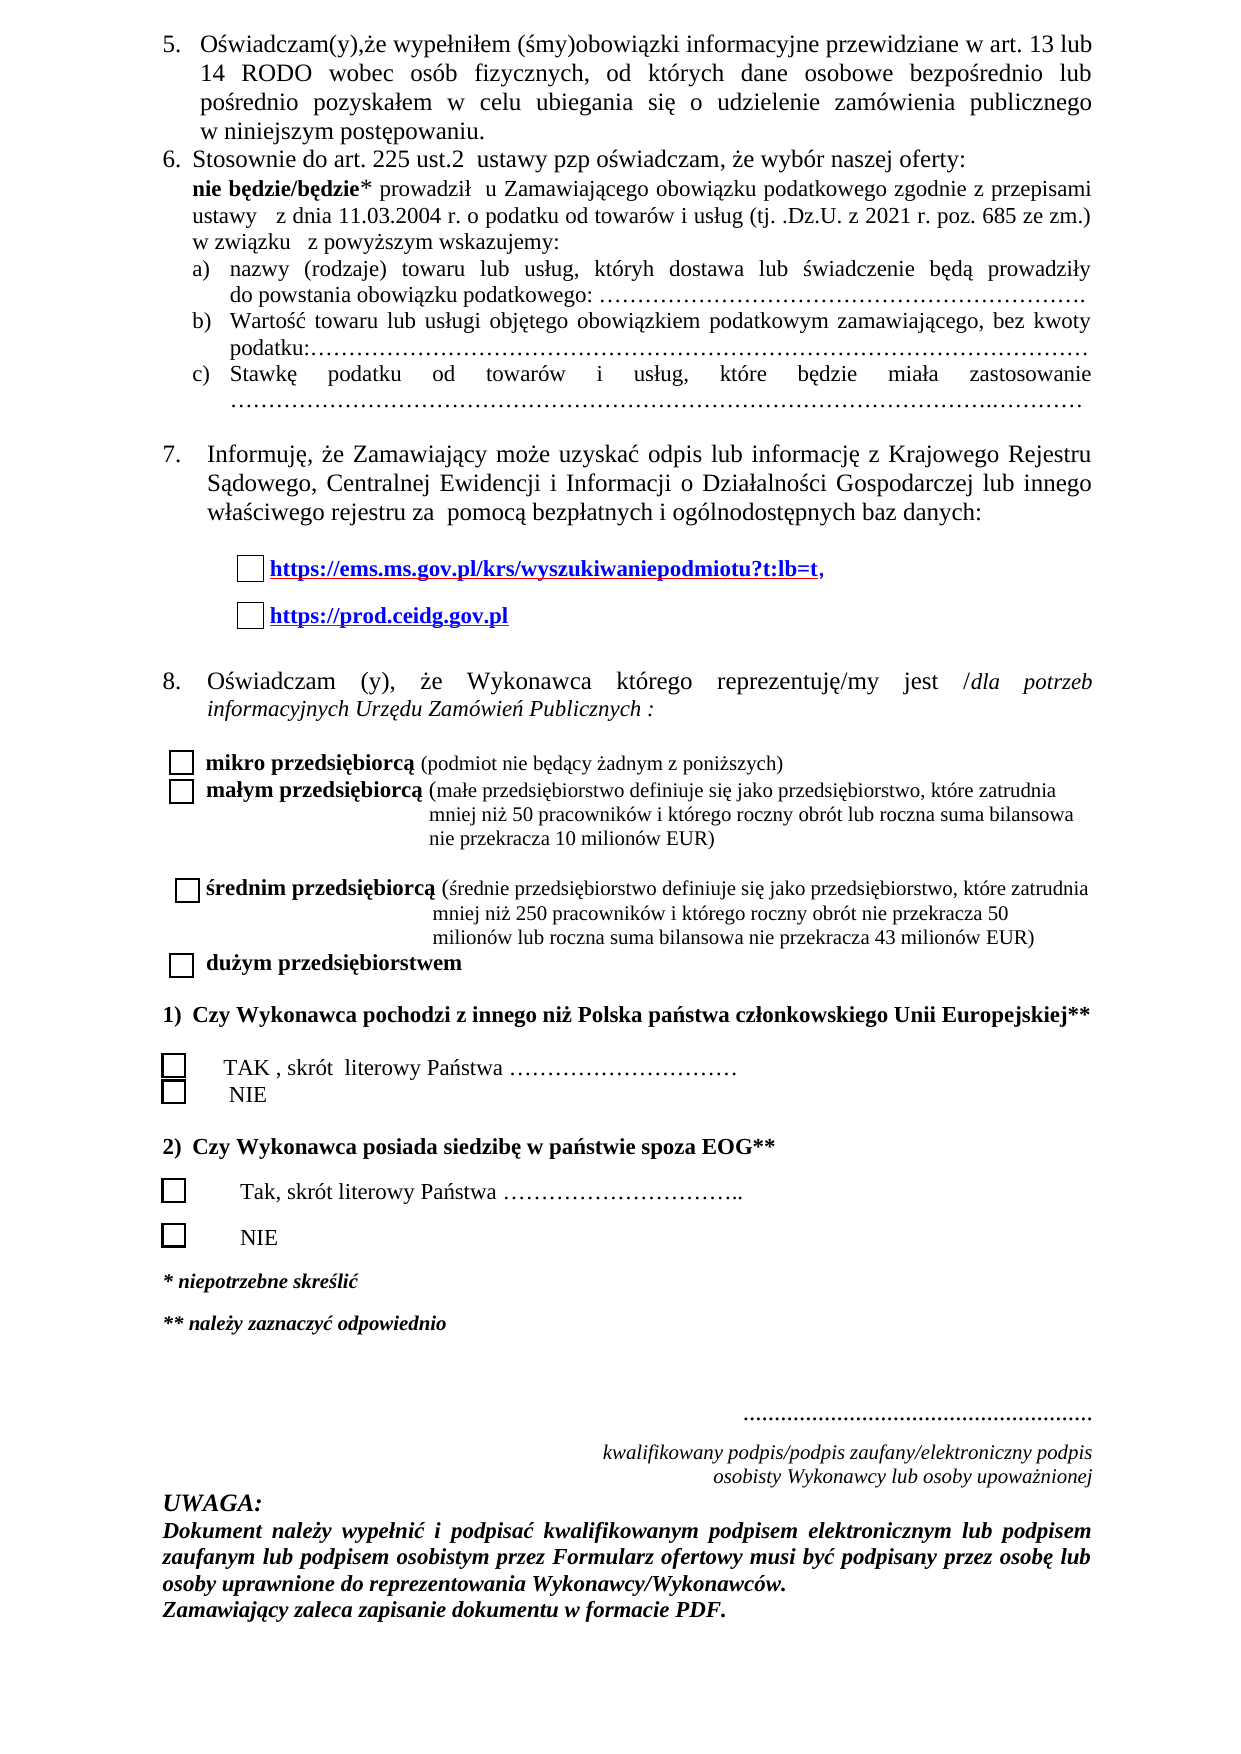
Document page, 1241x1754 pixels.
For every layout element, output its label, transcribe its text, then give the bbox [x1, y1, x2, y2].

list Stawkę podatku od towarów i usług, które będzie miała zastosowanie ……………………………………………………………………………………….………… [192, 360, 1093, 413]
list Informuję, że Zamawiający może uzyskać odpis lub informację z Krajowego Rejestru Sądowego, Centralnej Ewidencji i Informacji o Działalności Gospodarczej lub innego właściwego rejestru za pomocą bezpłatnych i ogólnodostępnych baz danych: [162, 439, 1093, 526]
text kwalifikowany podpis/podpis zaufany/elektroniczny podpis [162, 1440, 1093, 1464]
text NIE [200, 1081, 1093, 1107]
text nie będzie/będzie* prowadził u Zamawiającego obowiązku podatkowego zgodnie z przepisami ustawy z dnia 11.03.2004 r. o podatku od towarów i usług (tj. .Dz.U. z 2021 r. poz. 685 ze zm.) w związku z powyższym wskazujemy: [192, 173, 1093, 255]
text ** należy zaznaczyć odpowiednio [162, 1311, 1093, 1335]
text TAK , skrót literowy Państwa ………………………… [200, 1054, 1093, 1081]
list Czy Wykonawca posiada siedzibę w państwie spoza EOG** [162, 1133, 1093, 1160]
text UWAGA: [162, 1488, 1093, 1517]
text ........................................................ [162, 1397, 1093, 1426]
list Stosownie do art. 225 ust.2 ustawy pzp oświadczam, że wybór naszej oferty: [162, 144, 1093, 173]
text https://ems.ms.gov.pl/krs/wyszukiwaniepodmiotu?t:lb=t, [236, 554, 1093, 582]
text małym przedsiębiorcą (małe przedsiębiorstwo definiuje się jako przedsiębiorstwo, które zatrudnia mniej niż 50 pracowników i którego roczny obrót lub roczna suma bilansowa nie przekracza 10 milionów EUR) [200, 776, 1092, 850]
text * niepotrzebne skreślić [162, 1269, 1093, 1293]
list Oświadczam(y),że wypełniłem (śmy)obowiązki informacyjne przewidziane w art. 13 lub 14 RODO wobec osób fizycznych, od których dane osobowe bezpośrednio lub pośrednio pozyskałem w celu ubiegania się o udzielenie zamówienia publicznego w niniejszym postępowaniu. [162, 29, 1093, 144]
text Dokument należy wypełnić i podpisać kwalifikowanym podpisem elektronicznym lub podpisem zaufanym lub podpisem osobistym przez Formularz ofertowy musi być podpisany przez osobę lub osoby uprawnione do reprezentowania Wykonawcy/Wykonawców. [162, 1517, 1093, 1596]
text dużym przedsiębiorstwem [200, 949, 1093, 975]
text Zamawiający zaleca zapisanie dokumentu w formacie PDF. [162, 1596, 1093, 1622]
list Czy Wykonawca pochodzi z innego niż Polska państwa członkowskiego Unii Europejskiej** [162, 1002, 1093, 1028]
text NIE [162, 1223, 1093, 1250]
text https://prod.ceidg.gov.pl [200, 601, 1093, 629]
list Oświadczam (y), że Wykonawca którego reprezentuję/my jest /dla potrzeb informacyjnych Urzędu Zamówień Publicznych : [162, 666, 1093, 721]
list nazwy (rodzaje) towaru lub usług, któryh dostawa lub świadczenie będą prowadziły do powstania obowiązku podatkowego: ………………………………………………………. [192, 255, 1093, 307]
list Wartość towaru lub usługi objętego obowiązkiem podatkowym zamawiającego, bez kwoty podatku:………………………………………………………………………………………… [192, 307, 1093, 360]
text mikro przedsiębiorcą (podmiot nie będący żadnym z poniższych) [200, 749, 1092, 776]
text średnim przedsiębiorcą (średnie przedsiębiorstwo definiuje się jako przedsiębiorstwo, które zatrudnia mniej niż 250 pracowników i którego roczny obrót nie przekracza 50 milionów lub roczna suma bilansowa nie przekracza 43 milionów EUR) [200, 874, 1092, 949]
text Tak, skrót literowy Państwa ………………………….. [162, 1178, 1093, 1205]
text osobisty Wykonawcy lub osoby upoważnionej [162, 1464, 1093, 1488]
